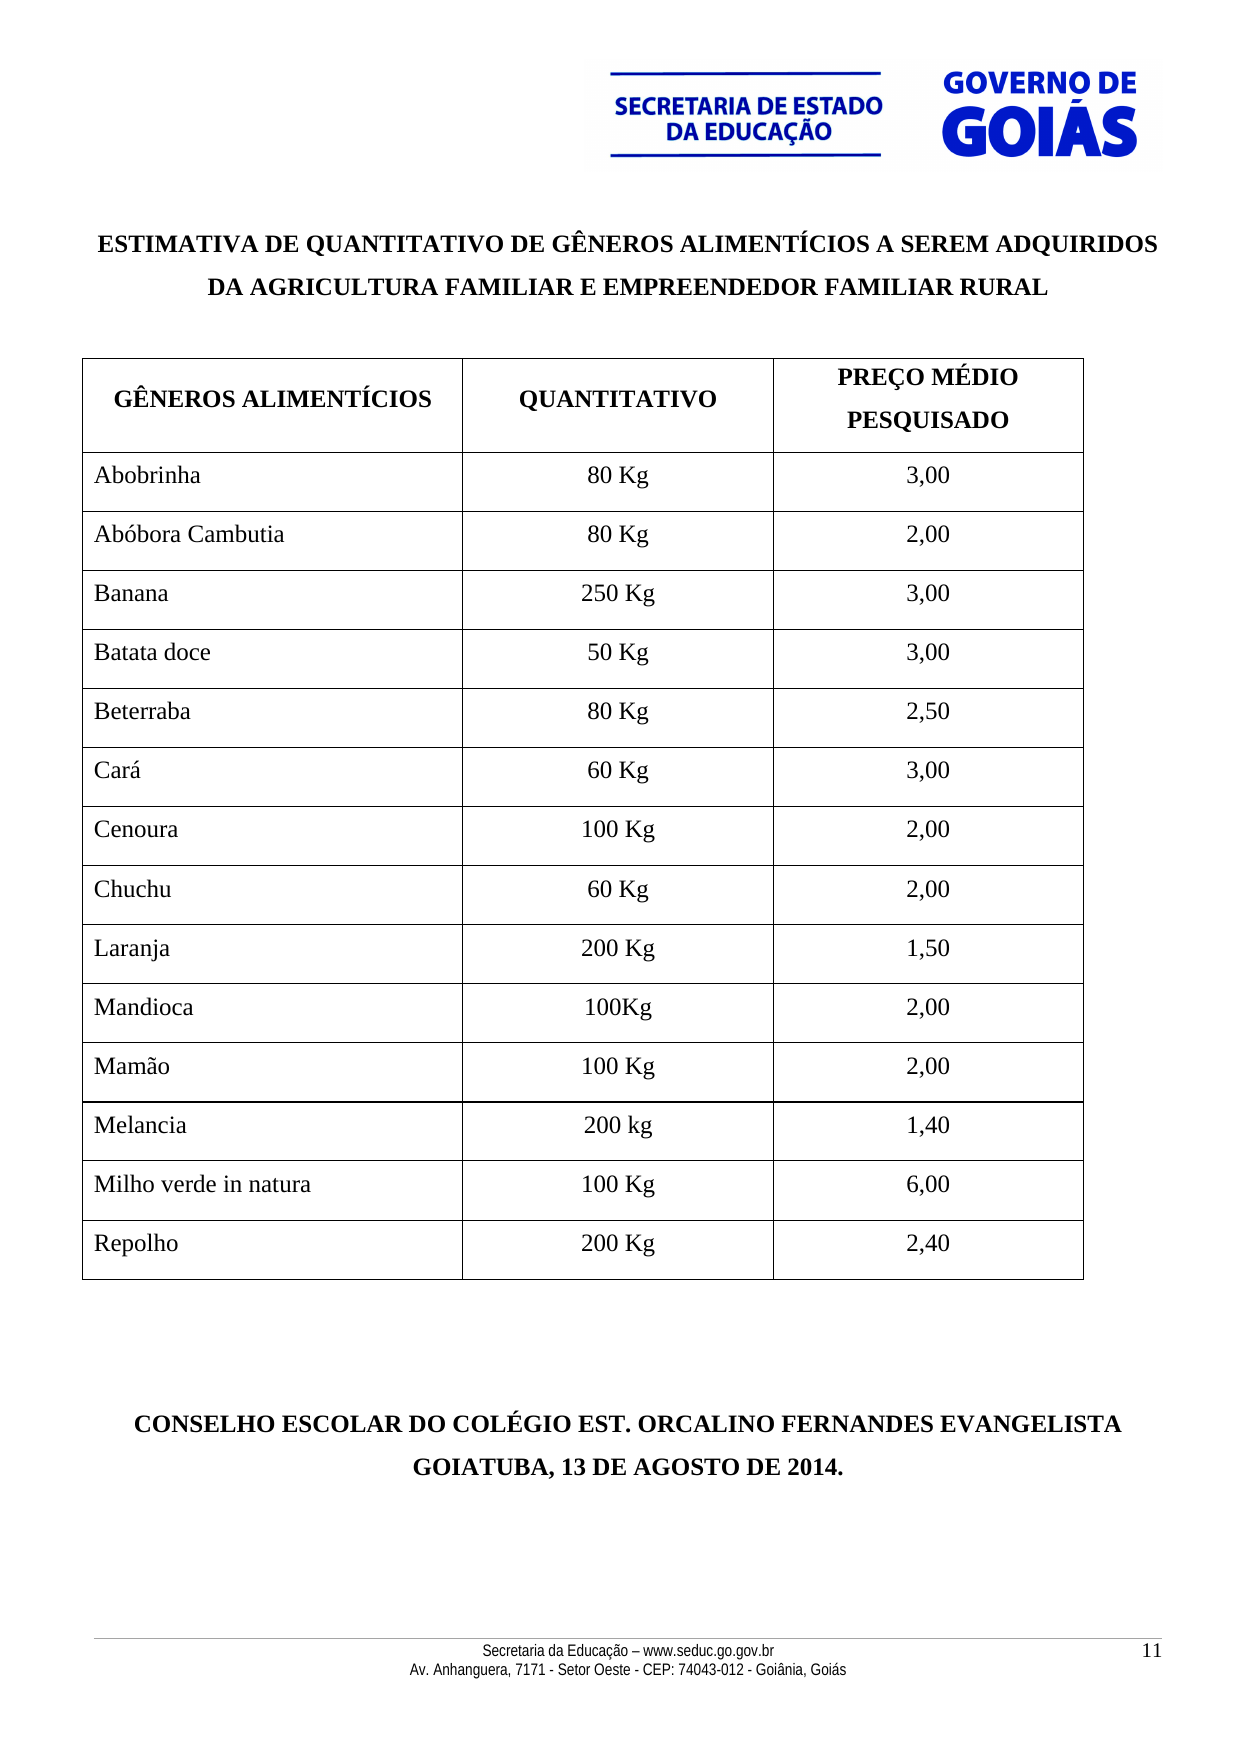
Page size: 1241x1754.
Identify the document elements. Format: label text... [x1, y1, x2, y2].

table_cell Batata doce [83, 630, 462, 688]
table_cell Mamão [83, 1043, 462, 1101]
table_cell 80 Kg [463, 689, 773, 747]
table_cell 60 Kg [463, 748, 773, 806]
table_cell Cará [83, 748, 462, 806]
table_cell 80 Kg [463, 453, 773, 511]
table_cell 1,40 [774, 1103, 1083, 1160]
table_cell 6,00 [774, 1161, 1083, 1219]
table_cell 80 Kg [463, 512, 773, 570]
table_cell 3,00 [774, 453, 1083, 511]
table_cell Abóbora Cambutia [83, 512, 462, 570]
table_cell 3,00 [774, 748, 1083, 806]
table_cell 2,00 [774, 1043, 1083, 1101]
table_cell Repolho [83, 1221, 462, 1278]
table_cell 100 Kg [463, 1161, 773, 1219]
table_cell Chuchu [83, 866, 462, 924]
table_cell Cenoura [83, 807, 462, 865]
table_cell 2,00 [774, 984, 1083, 1042]
table_cell Banana [83, 571, 462, 629]
table_cell 200 Kg [463, 1221, 773, 1278]
table_cell 2,00 [774, 866, 1083, 924]
table_cell Laranja [83, 925, 462, 983]
table_cell 2,50 [774, 689, 1083, 747]
table_header GÊNEROS ALIMENTÍCIOS [83, 359, 462, 452]
table_cell 2,40 [774, 1221, 1083, 1278]
table_cell 3,00 [774, 571, 1083, 629]
table_cell 2,00 [774, 807, 1083, 865]
table_cell 100Kg [463, 984, 773, 1042]
table_cell 3,00 [774, 630, 1083, 688]
table_cell 250 Kg [463, 571, 773, 629]
table_cell Beterraba [83, 689, 462, 747]
text CONSELHO ESCOLAR DO COLÉGIO EST. ORCALINO FERNANDES EVANGELISTA [94, 1409, 1162, 1438]
table_cell 60 Kg [463, 866, 773, 924]
table_cell 1,50 [774, 925, 1083, 983]
table_cell Melancia [83, 1103, 462, 1160]
text GOIATUBA, 13 DE AGOSTO DE 2014. [94, 1452, 1162, 1481]
table_cell Mandioca [83, 984, 462, 1042]
text ESTIMATIVA DE QUANTITATIVO DE GÊNEROS ALIMENTÍCIOS A SEREM ADQUIRIDOS DA AGRICULTURA FAMILIAR E EMPREENDEDOR FAMILIAR RURAL [94, 229, 1162, 301]
table_header QUANTITATIVO [463, 359, 773, 452]
table_header PREÇO MÉDIO PESQUISADO [774, 359, 1083, 452]
table_cell 200 Kg [463, 925, 773, 983]
table_cell 100 Kg [463, 1043, 773, 1101]
table_cell 100 Kg [463, 807, 773, 865]
table_cell Abobrinha [83, 453, 462, 511]
table_cell 50 Kg [463, 630, 773, 688]
table_cell 200 kg [463, 1103, 773, 1160]
table_cell 2,00 [774, 512, 1083, 570]
picture [584, 59, 1163, 172]
table_cell Milho verde in natura [83, 1161, 462, 1219]
